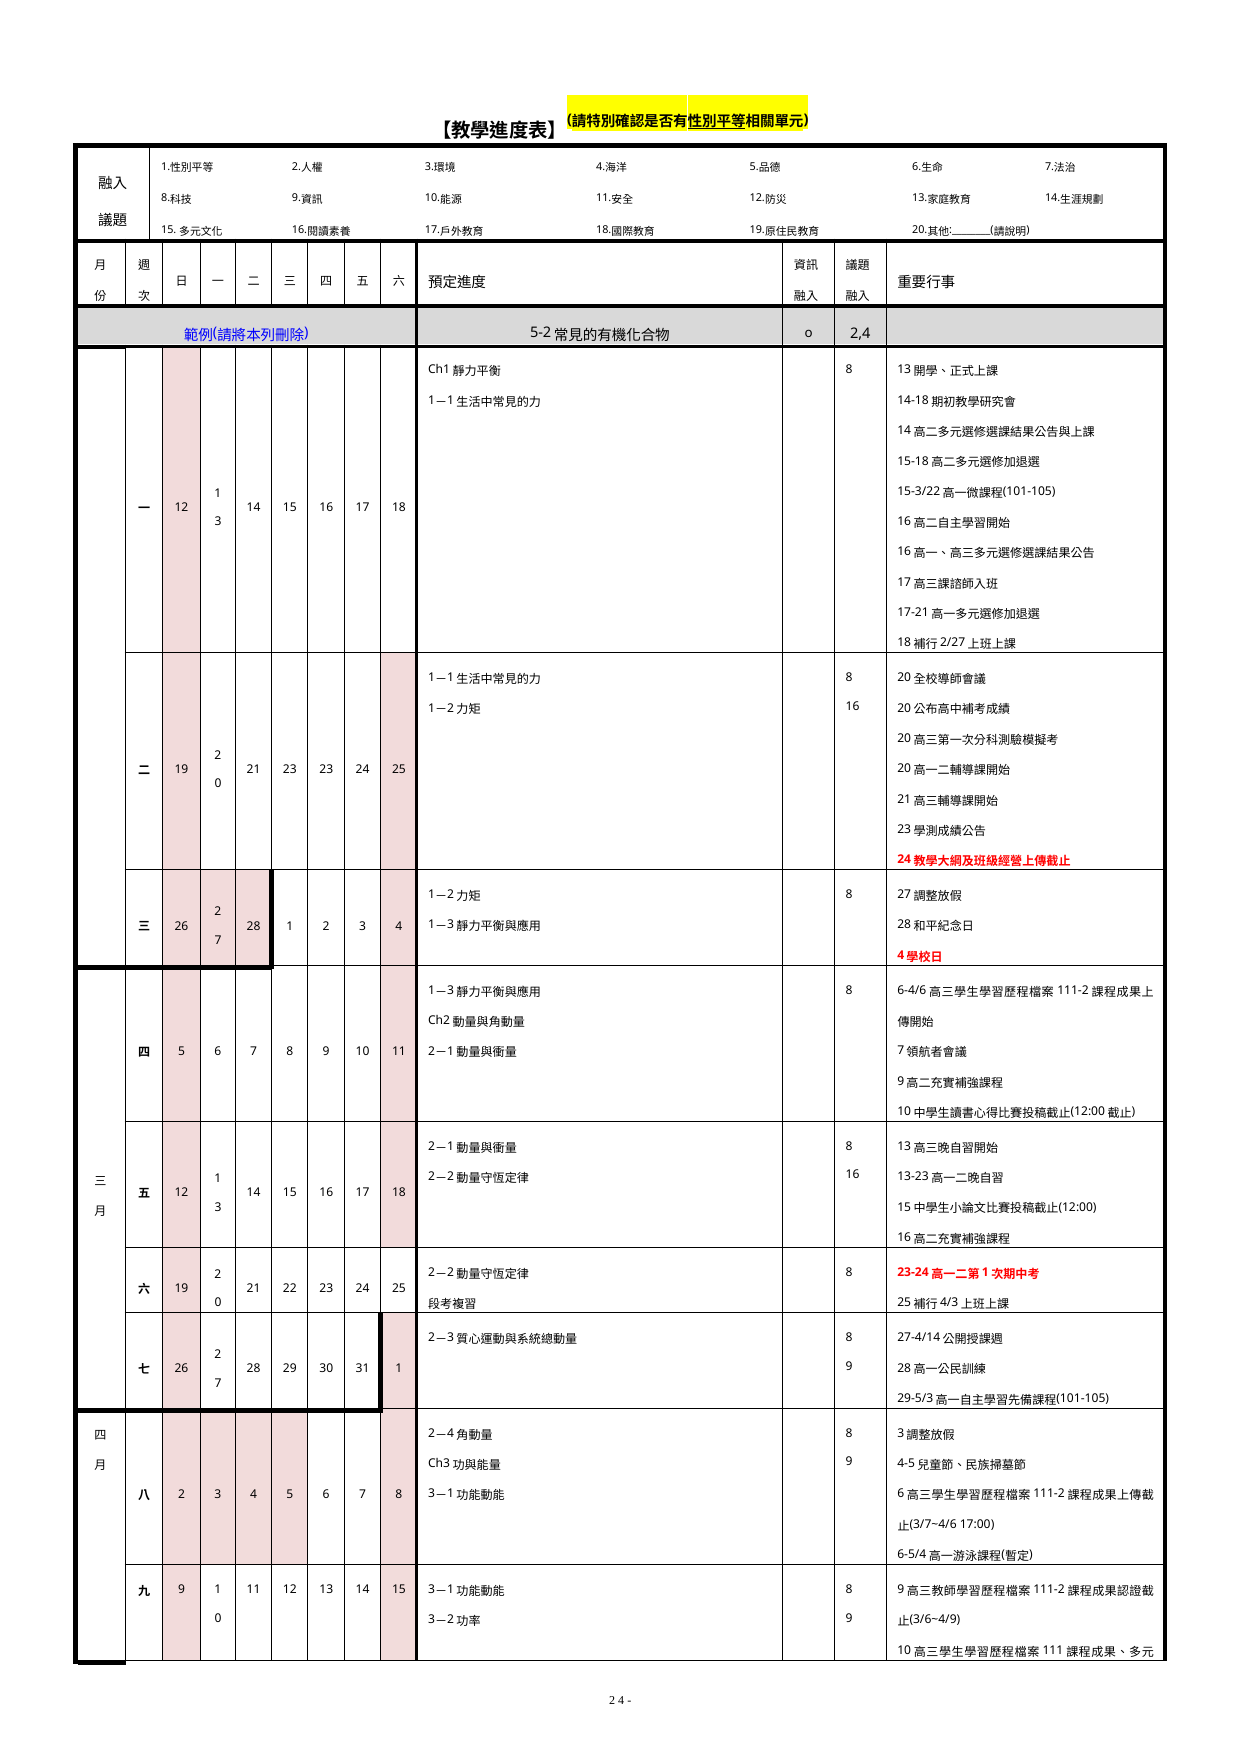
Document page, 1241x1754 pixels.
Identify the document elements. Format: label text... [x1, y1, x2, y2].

table_cell 29 [272, 1313, 307, 1408]
table_cell 10.能源 [414, 175, 585, 207]
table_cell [887, 1565, 1163, 1660]
table_cell 13開學、正式上課 14-18期初教學研究會 14高二多元選修選課結果公告與上課 15-18高二多元選修加退選 15-3/22高一微課程(101-105) 16高二自主學習開始 16高一、高三多元選修選課結果公告 17高三課諮師入班 17-21高一多元選修加退選 18補行2/27上班上課 [887, 348, 1163, 652]
table_cell 8 9 [835, 1313, 886, 1408]
table_cell 11 [236, 1565, 271, 1660]
table_cell 八 [126, 1413, 162, 1564]
table_cell 22 [272, 1248, 307, 1312]
table_cell 19 [163, 1248, 200, 1312]
table_cell 27 [201, 1313, 235, 1408]
table_cell 28 [236, 1313, 271, 1408]
table_cell 2－3質心運動與系統總動量 [418, 1313, 782, 1408]
table_cell 5 [272, 1413, 307, 1564]
table_cell 8 [835, 870, 886, 965]
table_cell 1－3靜力平衡與應用 Ch2動量與角動量 2－1動量與衝量 [418, 966, 782, 1121]
table_cell 20全校導師會議 20公布高中補考成績 20高三第一次分科測驗模擬考 20高一二輔導課開始 21高三輔導課開始 23學測成績公告 24教學大綱及班級經營上傳截止 [887, 653, 1163, 869]
table_cell [783, 966, 834, 1121]
table_cell 20 [201, 653, 235, 869]
table_cell 24 [345, 653, 380, 869]
table_cell 8 [835, 966, 886, 1121]
table_cell 27 [201, 870, 235, 965]
table_header 5.品德 [738, 148, 901, 175]
table_cell 3 [345, 870, 380, 965]
table_cell 三 月 [78, 970, 125, 1408]
table_cell 一 [126, 348, 162, 652]
table_cell 8 16 [835, 1122, 886, 1247]
table_cell 二 [236, 243, 271, 303]
table_cell 13 [201, 1122, 235, 1247]
table_cell 9 [163, 1565, 200, 1660]
table_cell 18 [381, 1122, 415, 1247]
table_cell 6 [308, 1413, 344, 1564]
table_cell 3 [201, 1413, 235, 1564]
table_cell 2－4角動量 Ch3功與能量 3－1功能動能 [418, 1409, 782, 1564]
table_cell 27-4/14公開授課週 28高一公民訓練 29-5/3高一自主學習先備課程(101-105) [887, 1313, 1163, 1408]
table_cell 月 份 [78, 243, 125, 303]
table_cell 四 [308, 243, 344, 303]
table_cell [783, 1313, 834, 1408]
table_cell 2－1動量與衝量 2－2動量守恆定律 [418, 1122, 782, 1247]
table_cell 五 [126, 1122, 162, 1247]
table_cell 三 [126, 870, 162, 965]
table_cell 五 [345, 243, 380, 303]
table_cell 12 [163, 348, 200, 652]
table_cell o [783, 308, 834, 344]
table_cell 三 [272, 243, 307, 303]
table_cell 15. 多元文化 [150, 207, 281, 238]
table_cell 26 [163, 1313, 200, 1408]
table_cell 25 [381, 653, 415, 869]
table_cell Ch1靜力平衡 1－1生活中常見的力 [418, 348, 782, 652]
table_cell 12 [272, 1565, 307, 1660]
table_cell [783, 1565, 834, 1660]
table_cell 預定進度 [418, 243, 782, 303]
table_cell 8 9 [835, 1409, 886, 1564]
table_cell 27調整放假 28和平紀念日 4學校日 [887, 870, 1163, 965]
table_cell [783, 653, 834, 869]
table_cell 10 [201, 1565, 235, 1660]
table_header 2.人權 [281, 148, 413, 175]
table_cell [78, 349, 125, 965]
table_cell 15 [381, 1565, 415, 1660]
table_cell 9 [308, 966, 344, 1121]
table_cell 17.戶外教育 [414, 207, 585, 238]
table_cell 30 [308, 1313, 344, 1408]
table_cell 25 [381, 1248, 415, 1312]
table_cell 六 [381, 243, 415, 303]
table_cell 26 [163, 870, 200, 965]
table_header 7.法治 [1034, 148, 1163, 175]
table_cell 8 9 [835, 1565, 886, 1660]
table_cell [783, 1122, 834, 1247]
table_cell 日 [163, 243, 200, 303]
table_cell 7 [236, 970, 271, 1121]
table_cell [783, 870, 834, 965]
table_cell 21 [236, 653, 271, 869]
table_cell 18 [381, 348, 415, 652]
table_cell 週 次 [126, 243, 162, 303]
table_cell 12.防災 [738, 175, 901, 207]
table_cell 19 [163, 653, 200, 869]
table_header 6.生命 [901, 148, 1034, 175]
table_cell 23 [308, 653, 344, 869]
table_cell 17 [345, 1122, 380, 1247]
table_header 1.性別平等 [150, 148, 281, 175]
table_cell 31 [345, 1313, 378, 1408]
table_cell 15 [272, 1122, 307, 1247]
table_cell 4 [236, 1413, 271, 1564]
table_cell 四 月 [78, 1413, 125, 1660]
table_cell 2 [308, 870, 344, 965]
table_cell 8 [272, 966, 307, 1121]
table_cell 8 16 [835, 653, 886, 869]
table_cell [887, 308, 1163, 344]
table_cell 九 [126, 1565, 162, 1660]
table_cell 5-2常見的有機化合物 [418, 308, 782, 344]
table_cell 20 [201, 1248, 235, 1312]
table_header 3.環境 [414, 148, 585, 175]
table_cell 10 [345, 966, 380, 1121]
table_cell [783, 1409, 834, 1564]
table_cell 1－1生活中常見的力 1－2力矩 [418, 653, 782, 869]
table_cell 3調整放假 4-5兒童節、民族掃墓節 6高三學生學習歷程檔案111-2課程成果上傳截止(3/7~4/6 17:00) 6-5/4高一游泳課程(暫定) [887, 1409, 1163, 1564]
table_cell 2 [163, 1413, 200, 1564]
table_cell 16.閱讀素養 [281, 207, 413, 238]
table_cell 20.其他:________(請說明) [901, 207, 1163, 238]
table_cell 23-24高一二第1次期中考 25補行4/3上班上課 [887, 1248, 1163, 1312]
table_cell 11.安全 [585, 175, 738, 207]
table_cell 1－2力矩 1－3靜力平衡與應用 [418, 870, 782, 965]
table_cell 28 [236, 870, 269, 965]
table_cell 21 [236, 1248, 271, 1312]
table_header 4.海洋 [585, 148, 738, 175]
table_cell 7 [345, 1413, 380, 1564]
table_cell 13.家庭教育 [901, 175, 1034, 207]
text 【教學進度表】(請特別確認是否有性別平等相關單元) [29, 94, 1211, 143]
table_cell 1 [274, 870, 307, 965]
table_cell 12 [163, 1122, 200, 1247]
table_cell 18.國際教育 [585, 207, 738, 238]
table_cell 13高三晚自習開始 13-23高一二晚自習 15中學生小論文比賽投稿截止(12:00) 16高二充實補強課程 [887, 1122, 1163, 1247]
table_cell [783, 1248, 834, 1312]
table_cell 24 [345, 1248, 380, 1312]
table_cell 範例(請將本列刪除) [78, 308, 415, 344]
table_cell 11 [381, 966, 415, 1121]
table_cell 六 [126, 1248, 162, 1312]
table_cell 議題 融入 [835, 243, 886, 303]
table_cell 七 [126, 1313, 162, 1408]
table_cell 13 [308, 1565, 344, 1660]
table_cell [783, 348, 834, 652]
table_cell 四 [126, 970, 162, 1121]
table_cell 5 [163, 970, 200, 1121]
table_cell 二 [126, 653, 162, 869]
table_cell 8 [381, 1409, 415, 1564]
table_cell 8 [835, 1248, 886, 1312]
table_cell 14.生涯規劃 [1034, 175, 1163, 207]
table_cell 4 [381, 870, 415, 965]
table_cell 23 [308, 1248, 344, 1312]
table_cell 1 [383, 1313, 415, 1408]
table_cell 8 [835, 348, 886, 652]
table_cell 9.資訊 [281, 175, 413, 207]
table_cell 17 [345, 348, 380, 652]
table_cell 16 [308, 348, 344, 652]
table_cell 15 [272, 348, 307, 652]
table_cell 一 [201, 243, 235, 303]
table_cell 8.科技 [150, 175, 281, 207]
table_cell 13 [201, 348, 235, 652]
table_cell 14 [345, 1565, 380, 1660]
table_cell 19.原住民教育 [738, 207, 901, 238]
table_cell 16 [308, 1122, 344, 1247]
table_cell 14 [236, 348, 271, 652]
table_cell 23 [272, 653, 307, 869]
table_cell 2－2動量守恆定律 段考複習 [418, 1248, 782, 1312]
table_cell 資訊 融入 [783, 243, 834, 303]
table_cell 6 [201, 970, 235, 1121]
table_cell 3－1功能動能 3－2功率 [418, 1565, 782, 1660]
table_cell 14 [236, 1122, 271, 1247]
table_cell 重要行事 [887, 243, 1163, 303]
table_header 融入 議題 [78, 148, 149, 238]
table_cell 6-4/6高三學生學習歷程檔案111-2課程成果上傳開始 7領航者會議 9高二充實補強課程 10中學生讀書心得比賽投稿截止(12:00截止) [887, 966, 1163, 1121]
table_cell 2,4 [835, 308, 886, 344]
